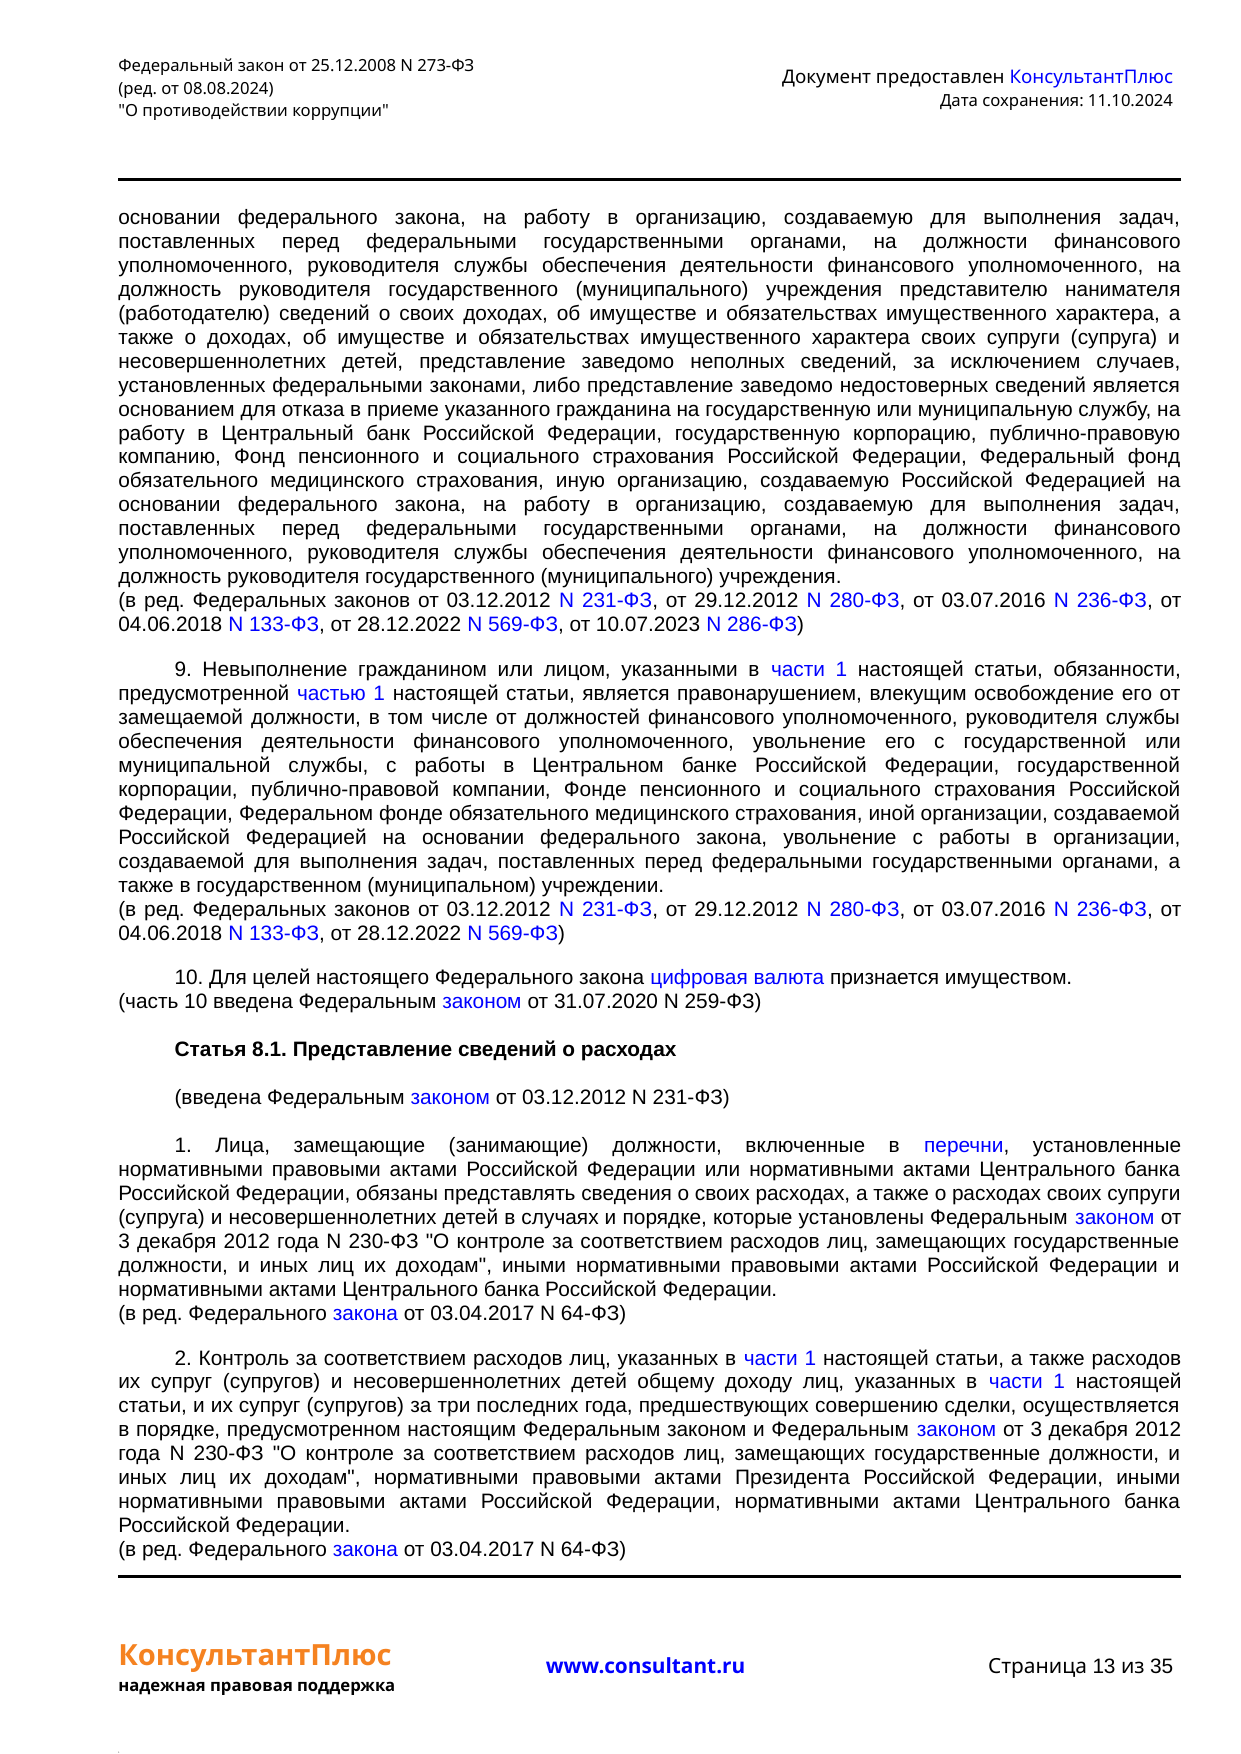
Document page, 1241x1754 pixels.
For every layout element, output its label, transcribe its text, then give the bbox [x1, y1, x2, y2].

text 1. Лица, замещающие (занимающие) должности, включенные в перечни, установленные нормативными правовыми актами Российской Федерации или нормативными актами Центрального банка Российской Федерации, обязаны представлять сведения о своих расходах, а также о расходах своих супруги (супруга) и несовершеннолетних детей в случаях и порядке, которые установлены Федеральным законом от 3 декабря 2012 года N 230-ФЗ "О контроле за соответствием расходов лиц, замещающих государственные должности, и иных лиц их доходам", иными нормативными правовыми актами Российской Федерации и нормативными актами Центрального банка Российской Федерации. [118, 1133, 1181, 1301]
text (в ред. Федерального закона от 03.04.2017 N 64-ФЗ) [118, 1301, 1181, 1324]
text (в ред. Федеральных законов от 03.12.2012 N 231-ФЗ, от 29.12.2012 N 280-ФЗ, от 03.07.2016 N 236-ФЗ, от 04.06.2018 N 133-ФЗ, от 28.12.2022 N 569-ФЗ) [118, 896, 1181, 944]
text (в ред. Федерального закона от 03.04.2017 N 64-ФЗ) [118, 1537, 1181, 1561]
title Статья 8.1. Представление сведений о расходах [118, 1037, 1181, 1061]
text 9. Невыполнение гражданином или лицом, указанными в части 1 настоящей статьи, обязанности, предусмотренной частью 1 настоящей статьи, является правонарушением, влекущим освобождение его от замещаемой должности, в том числе от должностей финансового уполномоченного, руководителя службы обеспечения деятельности финансового уполномоченного, увольнение его с государственной или муниципальной службы, с работы в Центральном банке Российской Федерации, государственной корпорации, публично-правовой компании, Фонде пенсионного и социального страхования Российской Федерации, Федеральном фонде обязательного медицинского страхования, иной организации, создаваемой Российской Федерацией на основании федерального закона, увольнение с работы в организации, создаваемой для выполнения задач, поставленных перед федеральными государственными органами, а также в государственном (муниципальном) учреждении. [118, 657, 1181, 896]
text (введена Федеральным законом от 03.12.2012 N 231-ФЗ) [118, 1085, 1181, 1109]
text (в ред. Федеральных законов от 03.12.2012 N 231-ФЗ, от 29.12.2012 N 280-ФЗ, от 03.07.2016 N 236-ФЗ, от 04.06.2018 N 133-ФЗ, от 28.12.2022 N 569-ФЗ, от 10.07.2023 N 286-ФЗ) [118, 588, 1181, 636]
text 2. Контроль за соответствием расходов лиц, указанных в части 1 настоящей статьи, а также расходов их супруг (супругов) и несовершеннолетних детей общему доходу лиц, указанных в части 1 настоящей статьи, и их супруг (супругов) за три последних года, предшествующих совершению сделки, осуществляется в порядке, предусмотренном настоящим Федеральным законом и Федеральным законом от 3 декабря 2012 года N 230-ФЗ "О контроле за соответствием расходов лиц, замещающих государственные должности, и иных лиц их доходам", нормативными правовыми актами Президента Российской Федерации, иными нормативными правовыми актами Российской Федерации, нормативными актами Центрального банка Российской Федерации. [118, 1345, 1181, 1537]
text (часть 10 введена Федеральным законом от 31.07.2020 N 259-ФЗ) [118, 989, 1181, 1013]
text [118, 205, 1181, 588]
text 10. Для целей настоящего Федерального закона цифровая валюта признается имуществом. [118, 965, 1181, 989]
